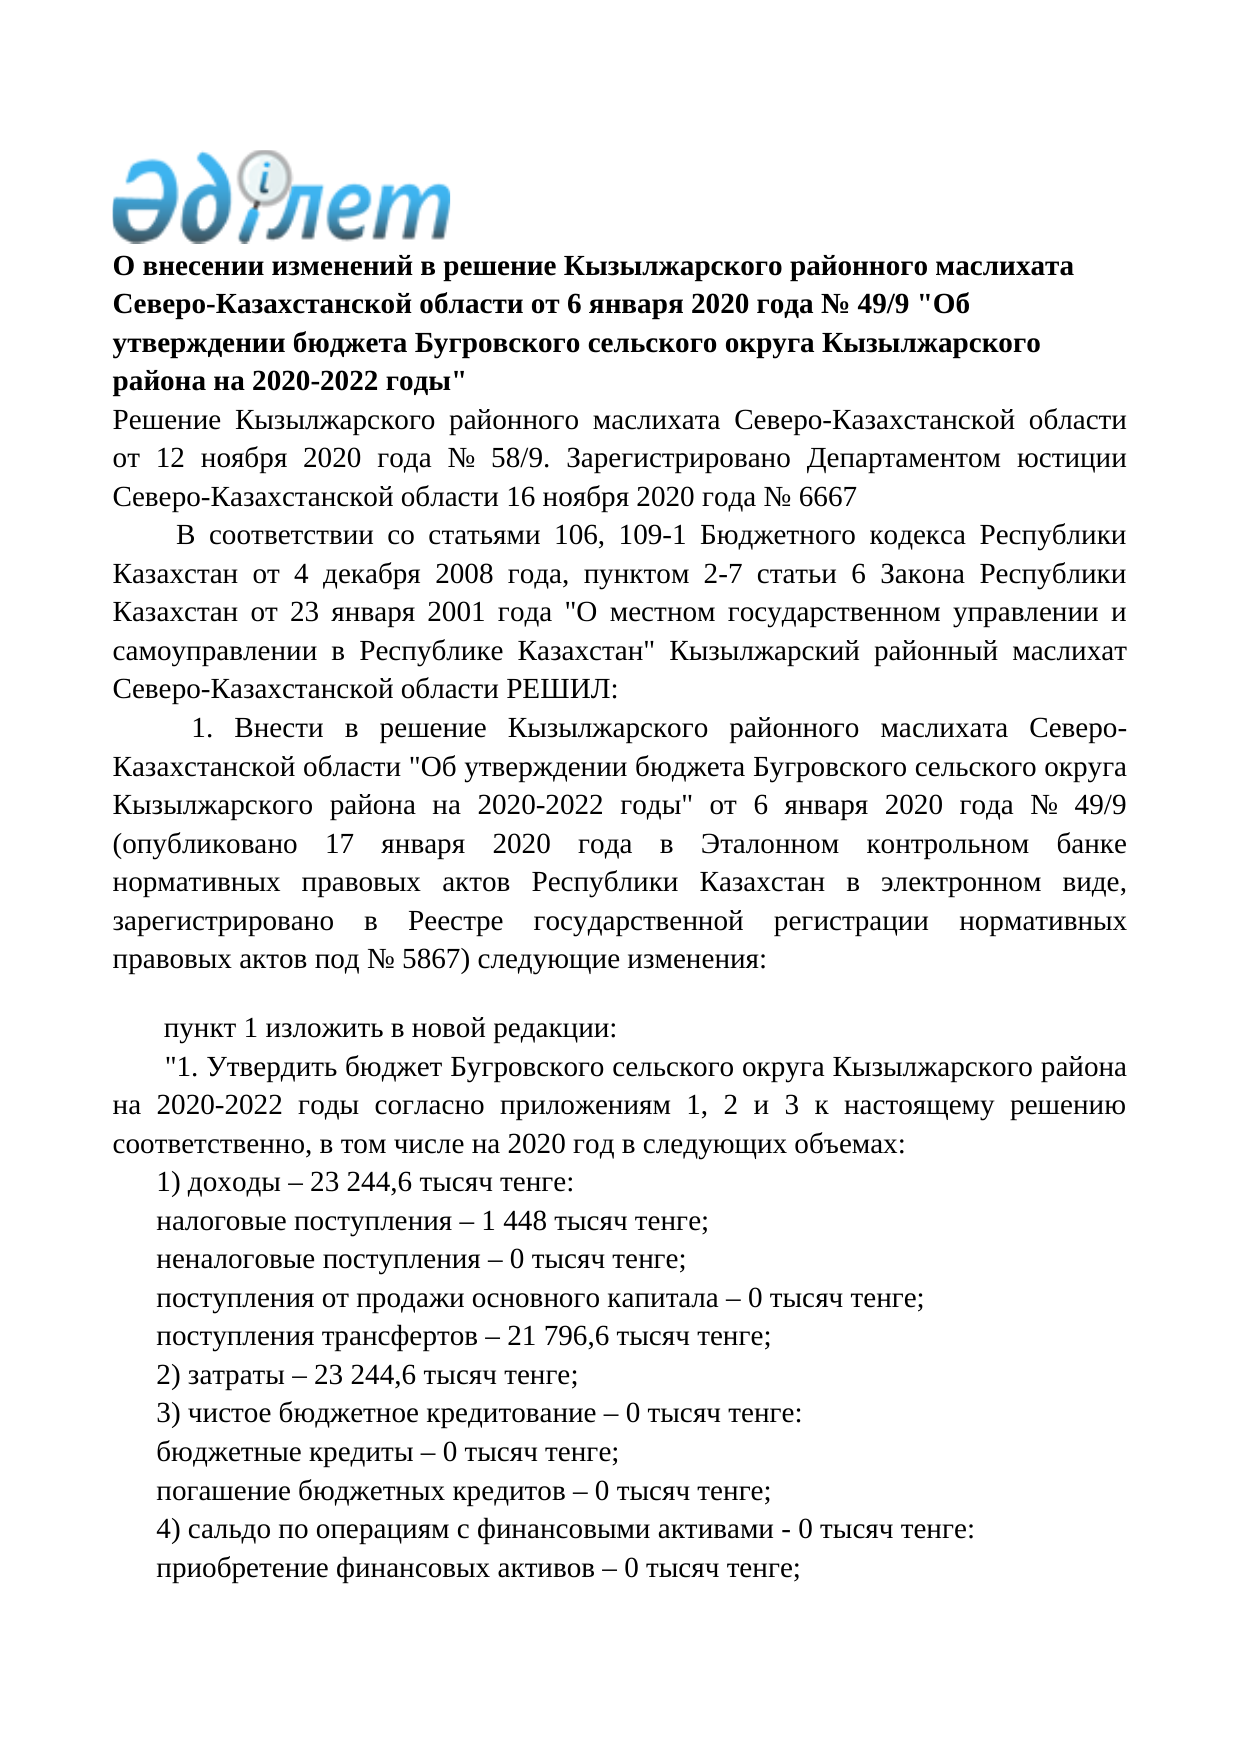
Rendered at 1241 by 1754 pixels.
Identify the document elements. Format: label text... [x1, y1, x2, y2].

text поступления трансфертов – 21 796,6 тысяч тенге; [112, 1318, 1128, 1352]
text О внесении изменений в решение Кызылжарского районного маслихата Северо-Казахстанской области от 6 января 2020 года № 49/9 "Об утверждении бюджета Бугровского сельского округа Кызылжарского района на 2020-2022 годы" [112, 248, 1128, 397]
text 4) сальдо по операциям с финансовыми активами - 0 тысяч тенге: [112, 1511, 1128, 1545]
text налоговые поступления – 1 448 тысяч тенге; [112, 1203, 1128, 1236]
text 1) доходы – 23 244,6 тысяч тенге: [112, 1164, 1128, 1198]
text погашение бюджетных кредитов – 0 тысяч тенге; [112, 1473, 1128, 1506]
text поступления от продажи основного капитала – 0 тысяч тенге; [112, 1280, 1128, 1313]
text 1. Внести в решение Кызылжарского районного маслихата Северо-Казахстанской области "Об утверждении бюджета Бугровского сельского округа Кызылжарского района на 2020-2022 годы" от 6 января 2020 года № 49/9 (опубликовано 17 января 2020 года в Эталонном контрольном банке нормативных правовых актов Республики Казахстан в электронном виде, зарегистрировано в Реестре государственной регистрации нормативных правовых актов под № 5867) следующие изменения: [112, 710, 1128, 975]
text Решение Кызылжарского районного маслихата Северо-Казахстанской области от 12 ноября 2020 года № 58/9. Зарегистрировано Департаментом юстиции Северо-Казахстанской области 16 ноября 2020 года № 6667 [112, 402, 1128, 512]
text 2) затраты – 23 244,6 тысяч тенге; [112, 1357, 1128, 1391]
text пункт 1 изложить в новой редакции: [112, 1010, 1128, 1044]
text В соответствии со статьями 106, 109-1 Бюджетного кодекса Республики Казахстан от 4 декабря 2008 года, пунктом 2-7 статьи 6 Закона Республики Казахстан от 23 января 2001 года "О местном государственном управлении и самоуправлении в Республике Казахстан" Кызылжарский районный маслихат Северо-Казахстанской области РЕШИЛ: [112, 517, 1128, 705]
text неналоговые поступления – 0 тысяч тенге; [112, 1241, 1128, 1275]
text 3) чистое бюджетное кредитование – 0 тысяч тенге: [112, 1396, 1128, 1429]
text бюджетные кредиты – 0 тысяч тенге; [112, 1434, 1128, 1468]
picture [112, 150, 451, 244]
text "1. Утвердить бюджет Бугровского сельского округа Кызылжарского района на 2020-2022 годы согласно приложениям 1, 2 и 3 к настоящему решению соответственно, в том числе на 2020 год в следующих объемах: [112, 1049, 1128, 1159]
text приобретение финансовых активов – 0 тысяч тенге; [112, 1550, 1128, 1583]
